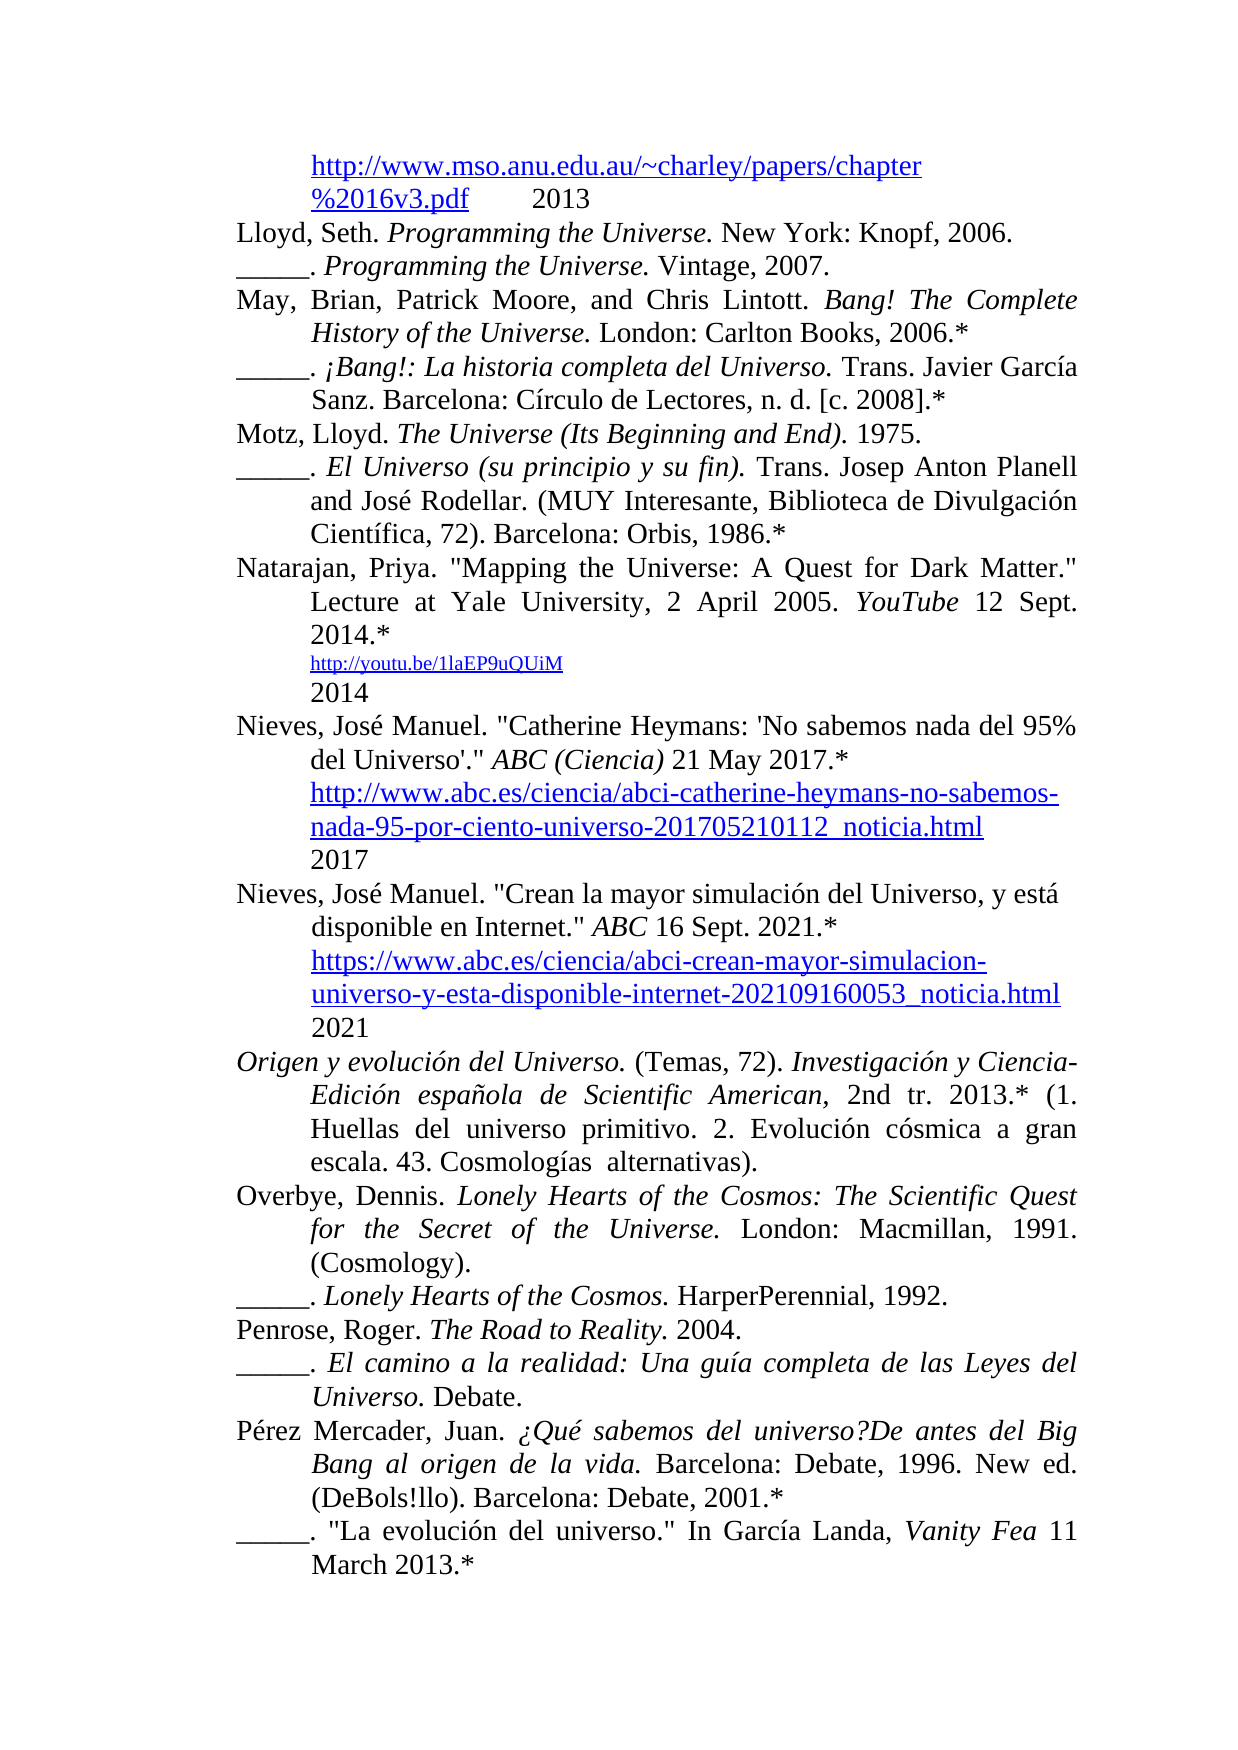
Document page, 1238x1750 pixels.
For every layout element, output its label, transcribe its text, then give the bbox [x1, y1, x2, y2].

text Lloyd, Seth. Programming the Universe. New York: Knopf, 2006. [236, 215, 1078, 248]
text Origen y evolución del Universo. (Temas, 72). Investigación y Ciencia- Edición española de Scientific American, 2nd tr. 2013.* (1. Huellas del universo primitivo. 2. Evolución cósmica a gran escala. 43. Cosmologías alternativas). [236, 1044, 1078, 1178]
text Pérez Mercader, Juan. ¿Qué sabemos del universo?De antes del Big Bang al origen de la vida. Barcelona: Debate, 1996. New ed. (DeBols!llo). Barcelona: Debate, 2001.* [236, 1413, 1078, 1513]
text Nieves, José Manuel. "Crean la mayor simulación del Universo, y está disponible en Internet." ABC 16 Sept. 2021.* [236, 876, 1078, 943]
text _____. "La evolución del universo." In García Landa, Vanity Fea 11 March 2013.* [236, 1513, 1078, 1580]
text May, Brian, Patrick Moore, and Chris Lintott. Bang! The Complete History of the Universe. London: Carlton Books, 2006.* [236, 282, 1078, 349]
text Overbye, Dennis. Lonely Hearts of the Cosmos: The Scientific Quest for the Secret of the Universe. London: Macmillan, 1991. (Cosmology). [236, 1178, 1078, 1278]
text https://www.abc.es/ciencia/abci-crean-mayor-simulacion-universo-y-esta-disponible-internet-202109160053_noticia.html [311, 943, 1078, 1010]
text 2017 [236, 842, 1078, 876]
text Nieves, José Manuel. "Catherine Heymans: 'No sabemos nada del 95% del Universo'." ABC (Ciencia) 21 May 2017.* [236, 708, 1078, 775]
text _____. Lonely Hearts of the Cosmos. HarperPerennial, 1992. [236, 1278, 1078, 1312]
text _____. Programming the Universe. Vintage, 2007. [236, 248, 1078, 282]
text Motz, Lloyd. The Universe (Its Beginning and End). 1975. [236, 416, 1078, 449]
text Natarajan, Priya. "Mapping the Universe: A Quest for Dark Matter." Lecture at Yale University, 2 April 2005. YouTube 12 Sept. 2014.* [236, 550, 1078, 651]
text _____. El Universo (su principio y su fin). Trans. Josep Anton Planell and José Rodellar. (MUY Interesante, Biblioteca de Divulgación Científica, 72). Barcelona: Orbis, 1986.* [236, 449, 1078, 550]
text http://www.mso.anu.edu.au/~charley/papers/chapter%2016v3.pdf 2013 [236, 148, 1078, 215]
text 2021 [311, 1010, 1078, 1044]
text http://www.abc.es/ciencia/abci-catherine-heymans-no-sabemos-nada-95-por-ciento-universo-201705210112_noticia.html [236, 775, 1078, 842]
text 2014 [236, 675, 1078, 708]
text _____. El camino a la realidad: Una guía completa de las Leyes del Universo. Debate. [236, 1346, 1078, 1413]
text Penrose, Roger. The Road to Reality. 2004. [236, 1312, 1078, 1346]
text http://youtu.be/1laEP9uQUiM [236, 651, 1078, 675]
text _____. ¡Bang!: La historia completa del Universo. Trans. Javier García Sanz. Barcelona: Círculo de Lectores, n. d. [c. 2008].* [236, 349, 1078, 416]
